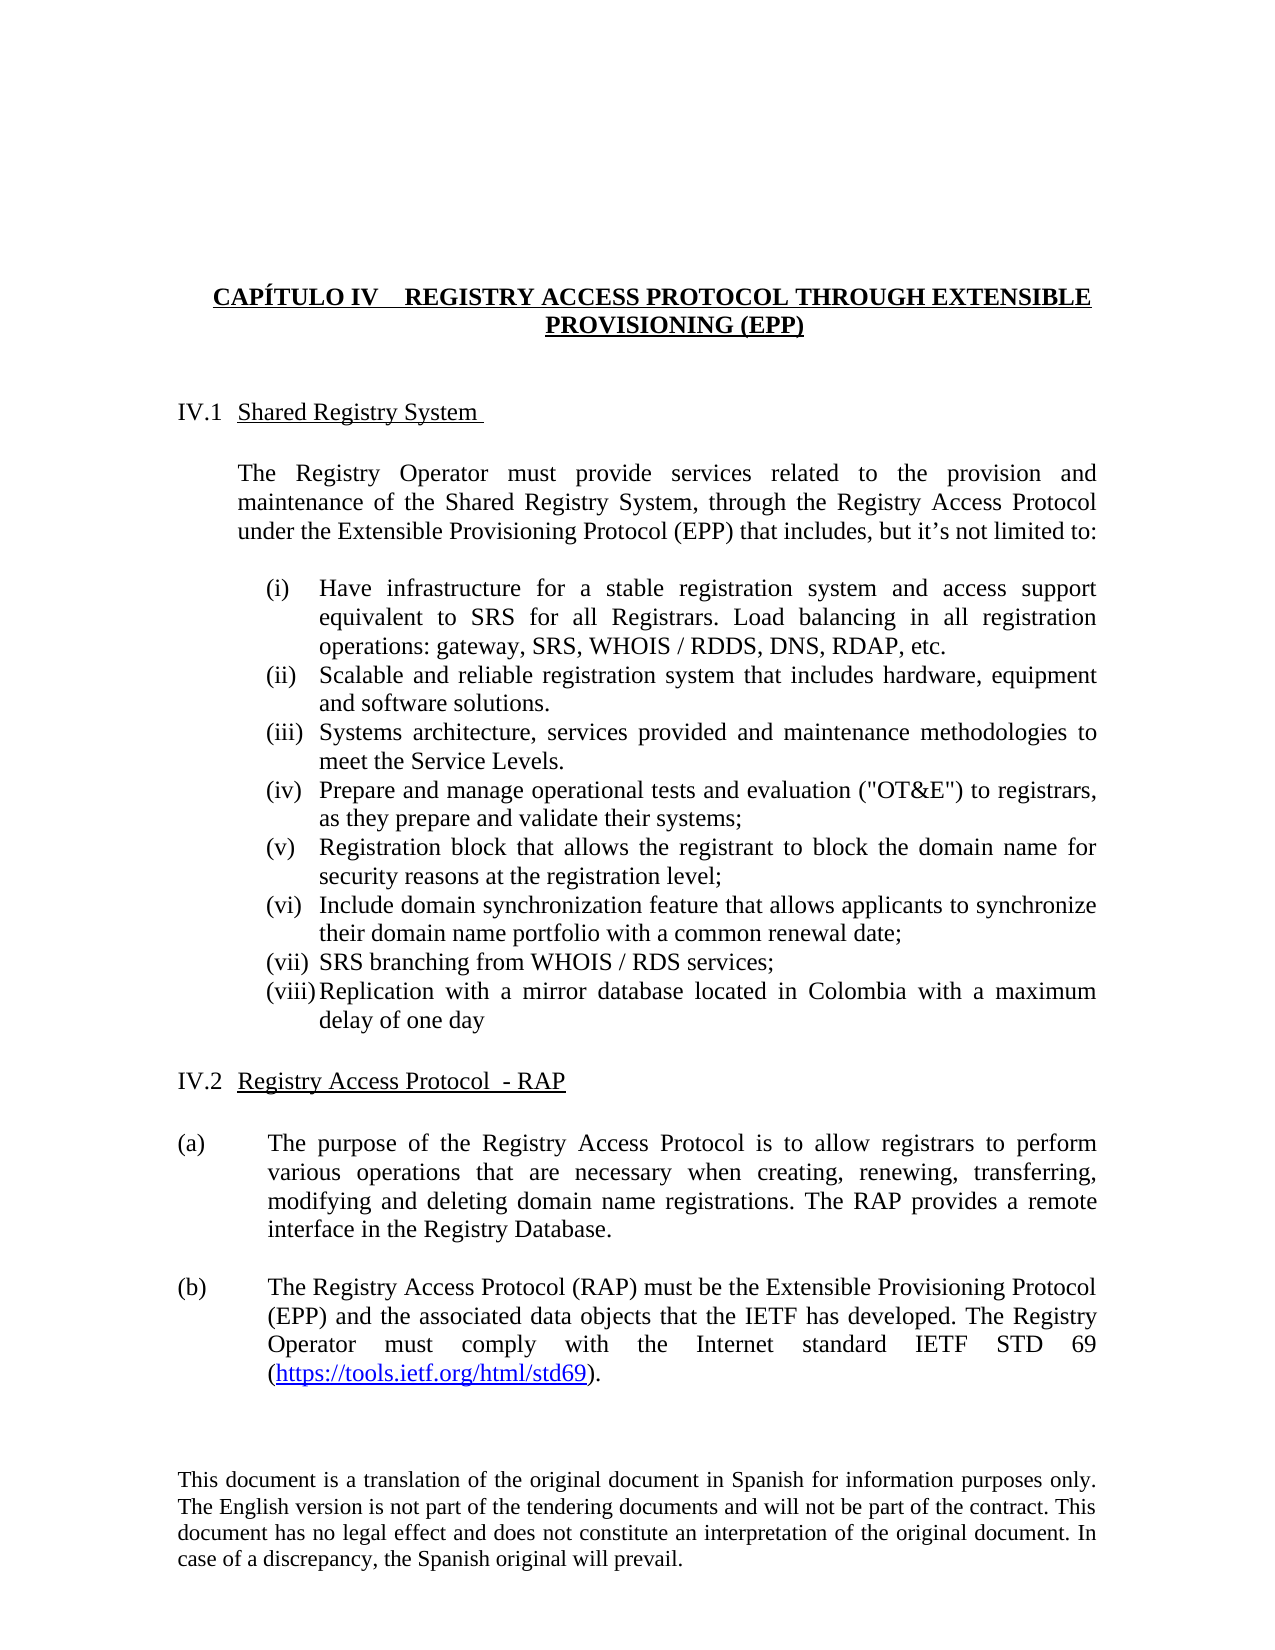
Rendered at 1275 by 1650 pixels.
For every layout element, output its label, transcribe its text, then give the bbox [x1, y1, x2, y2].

list Prepare and manage operational tests and evaluation ("OT&E") to registrars, as they prepare and validate their systems; [266, 775, 1098, 832]
list Scalable and reliable registration system that includes hardware, equipment and software solutions. [266, 660, 1098, 717]
list Replication with a mirror database located in Colombia with a maximum delay of one day [266, 976, 1098, 1033]
list Registration block that allows the registrant to block the domain name for security reasons at the registration level; [266, 832, 1098, 890]
subtitle REGISTRY ACCESS PROTOCOL THROUGH EXTENSIBLE PROVISIONING (EPP) [207, 282, 1098, 339]
subtitle Shared Registry System [177, 397, 1098, 425]
text The Registry Operator must provide services related to the provision and maintenance of the Shared Registry System, through the Registry Access Protocol under the Extensible Provisioning Protocol (EPP) that includes, but it’s not limited to: [237, 458, 1098, 545]
list The Registry Access Protocol (RAP) must be the Extensible Provisioning Protocol (EPP) and the associated data objects that the IETF has developed. The Registry Operator must comply with the Internet standard IETF STD 69 (https://tools.ietf.org/html/std69). [177, 1272, 1098, 1387]
list Systems architecture, services provided and maintenance methodologies to meet the Service Levels. [266, 717, 1098, 775]
subtitle Registry Access Protocol - RAP [177, 1066, 1098, 1095]
list SRS branching from WHOIS / RDS services; [266, 947, 1098, 976]
list Include domain synchronization feature that allows applicants to synchronize their domain name portfolio with a common renewal date; [266, 890, 1098, 947]
text The purpose of the Registry Access Protocol is to allow registrars to perform various operations that are necessary when creating, renewing, transferring, modifying and deleting domain name registrations. The RAP provides a remote interface in the Registry Database. [177, 1128, 1098, 1243]
list Have infrastructure for a stable registration system and access support equivalent to SRS for all Registrars. Load balancing in all registration operations: gateway, SRS, WHOIS / RDDS, DNS, RDAP, etc. [266, 573, 1098, 660]
